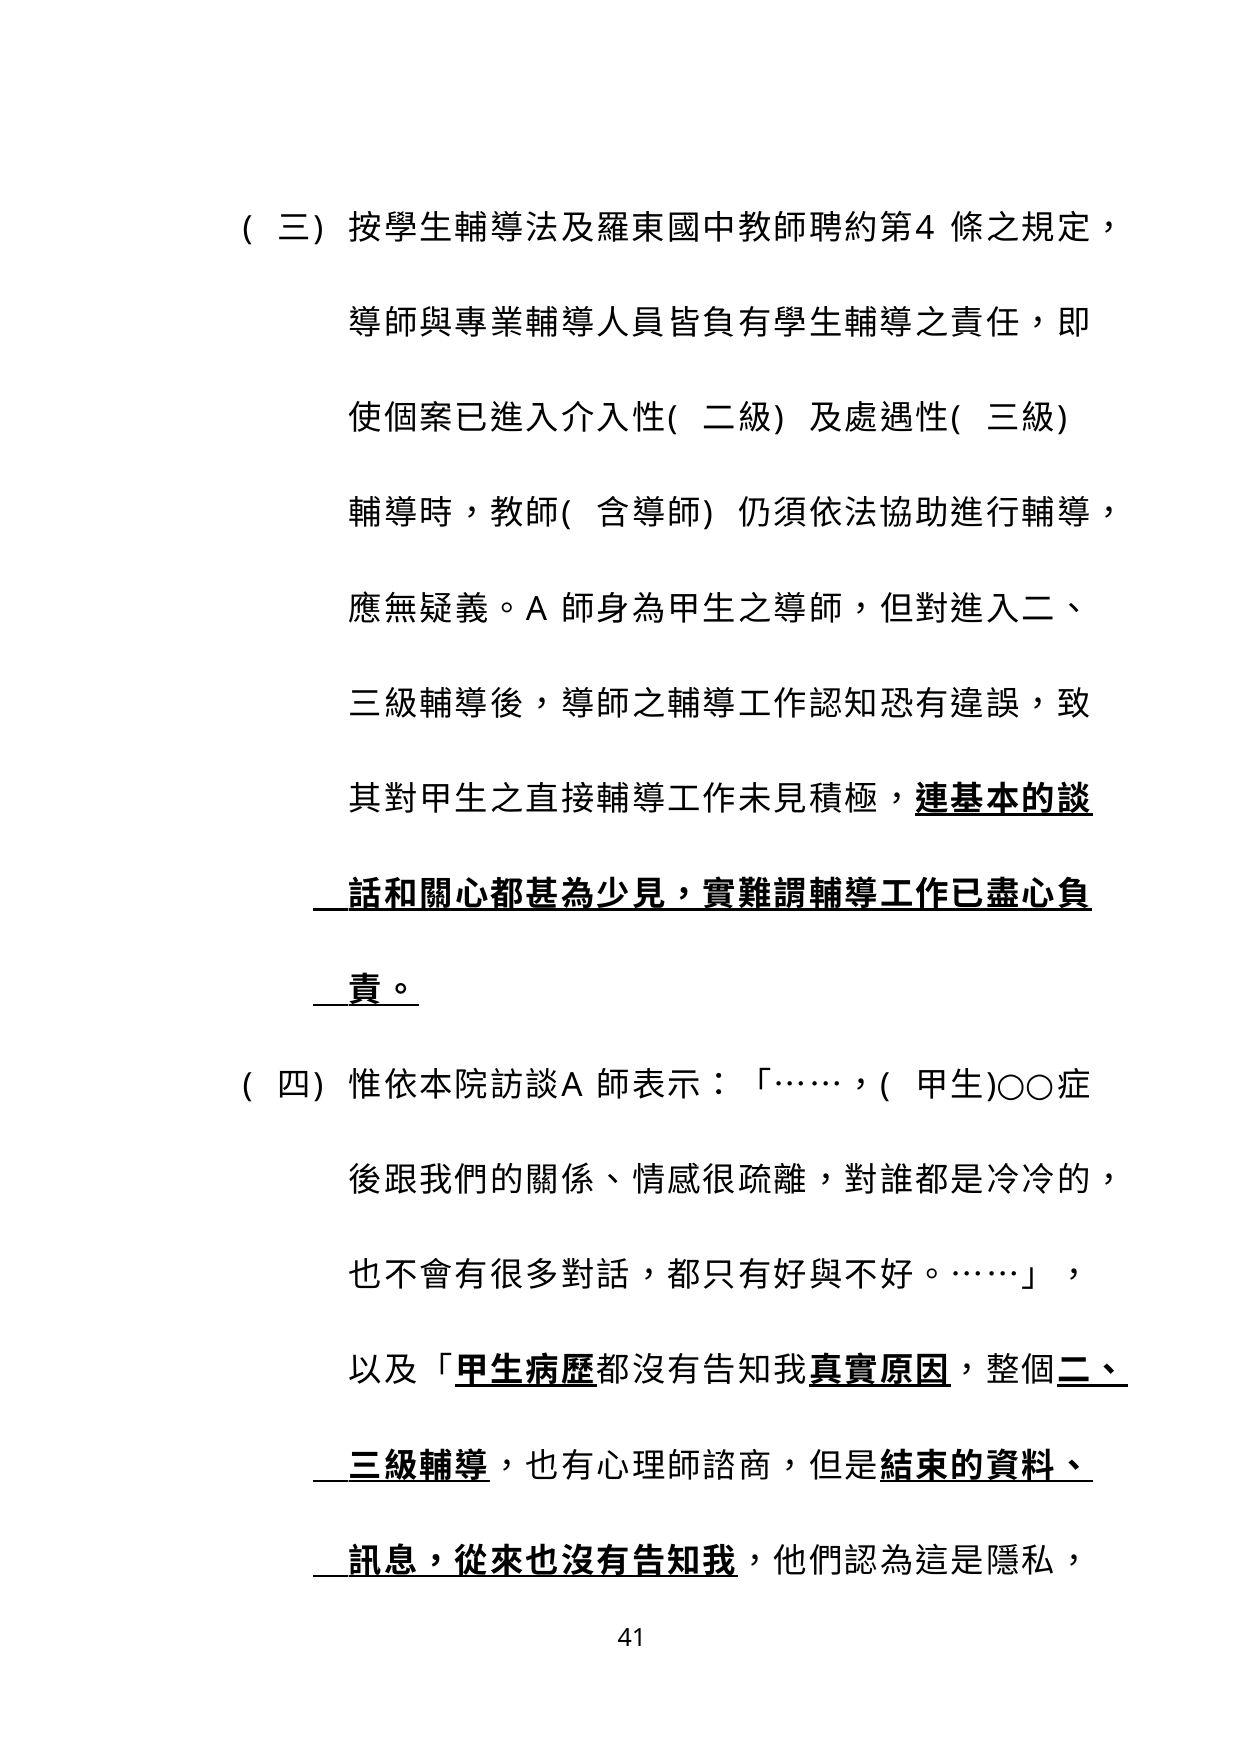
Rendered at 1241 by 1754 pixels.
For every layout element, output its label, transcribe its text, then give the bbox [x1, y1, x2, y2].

subtitle 按學生輔導法及羅東國中教師聘約第4條之規定，導師與專業輔導人員皆負有學生輔導之責任，即使個案已進入介入性(二級)及處遇性(三級)輔導時，教師(含導師)仍須依法協助進行輔導，應無疑義。A師身為甲生之導師，但對進入二、三級輔導後，導師之輔導工作認知恐有違誤，致其對甲生之直接輔導工作未見積極，連基本的談話和關心都甚為少見，實難謂輔導工作已盡心負責。 [242, 177, 1092, 1034]
